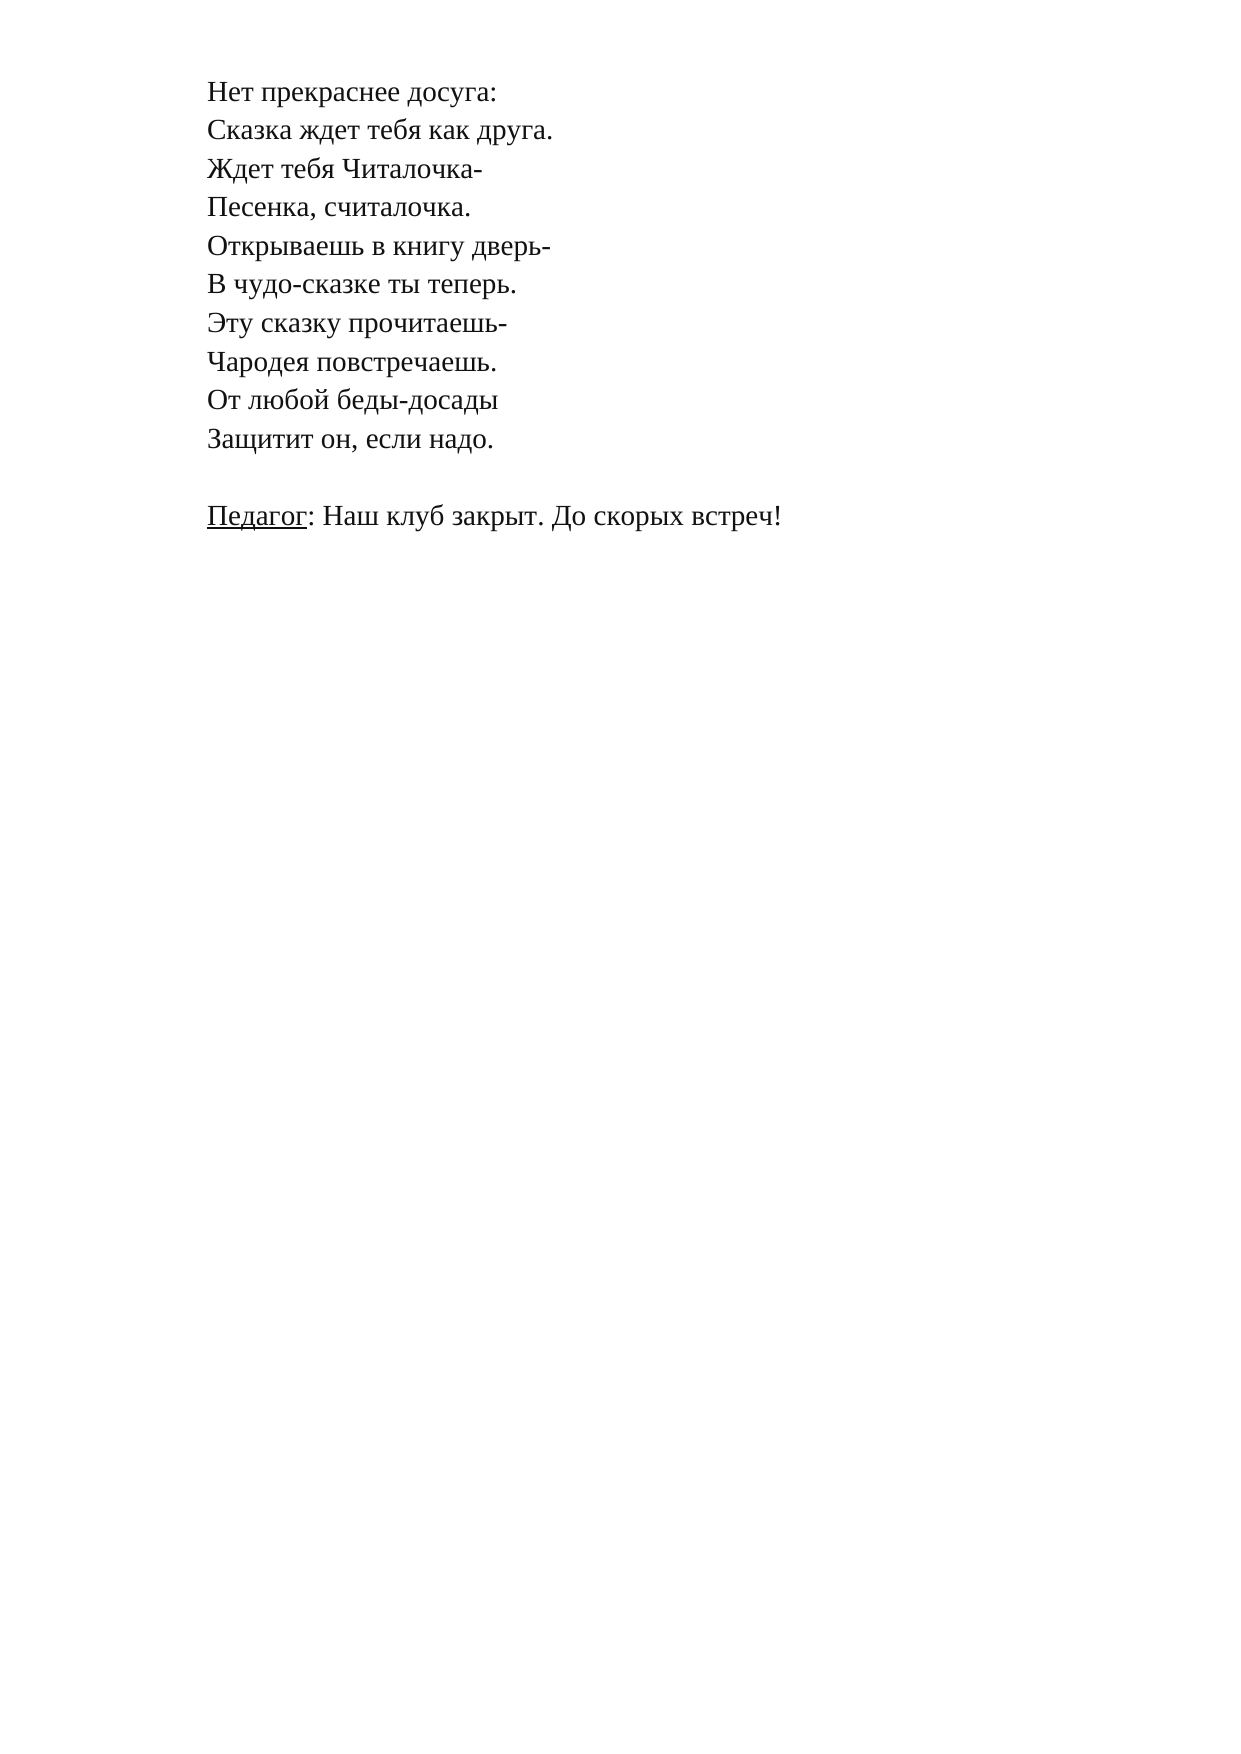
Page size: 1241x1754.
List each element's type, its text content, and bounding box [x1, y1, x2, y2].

text Песенка, считалочка. [177, 189, 1152, 223]
text Нет прекраснее досуга: [177, 74, 1152, 107]
text Ждет тебя Читалочка- [177, 151, 1152, 184]
text От любой беды-досады [177, 382, 1152, 416]
text Защитит он, если надо. [177, 421, 1152, 454]
text Чародея повстречаешь. [177, 344, 1152, 377]
text Сказка ждет тебя как друга. [177, 112, 1152, 146]
text Открываешь в книгу дверь- [177, 228, 1152, 262]
text В чудо-сказке ты теперь. [177, 267, 1152, 300]
text Педагог: Наш клуб закрыт. До скорых встреч! [177, 498, 1152, 531]
text Эту сказку прочитаешь- [177, 305, 1152, 339]
